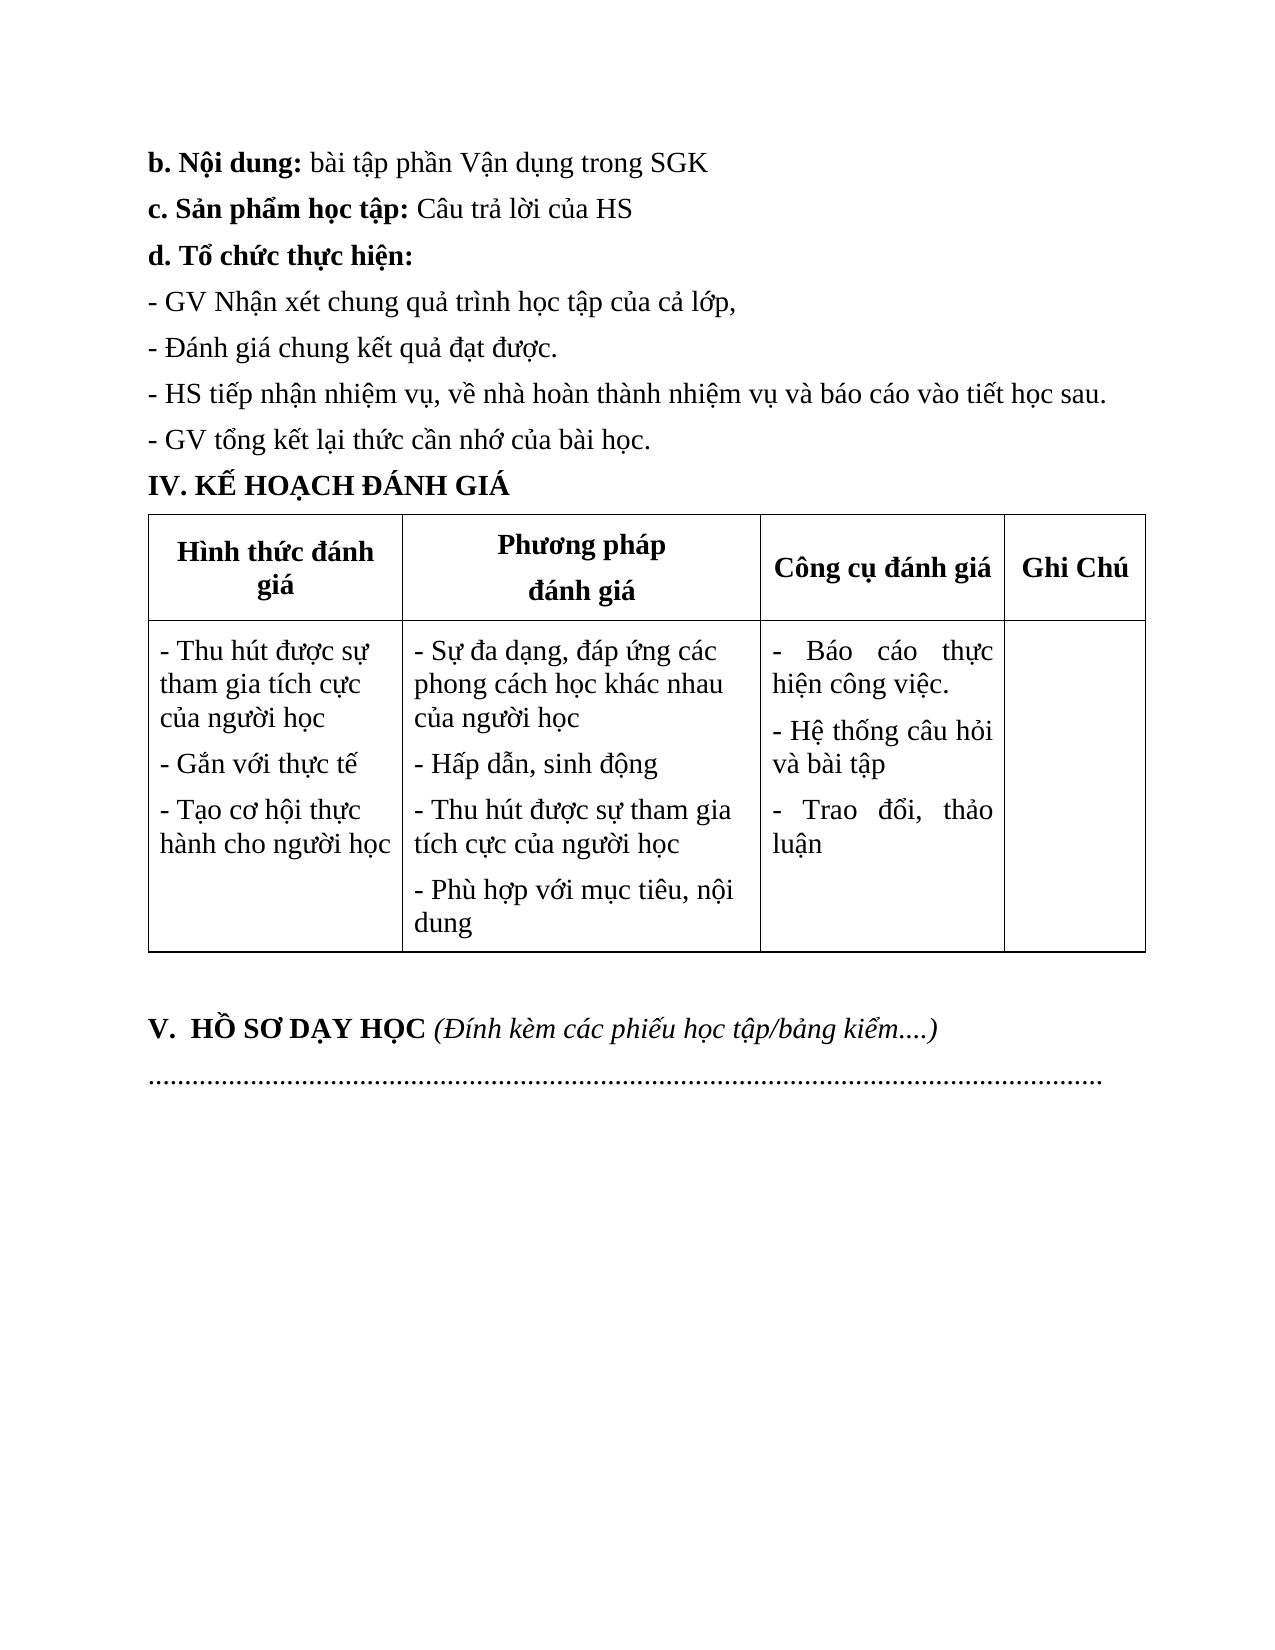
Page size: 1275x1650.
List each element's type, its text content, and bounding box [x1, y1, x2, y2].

text V. HỒ SƠ DẠY HỌC (Đính kèm các phiếu học tập/bảng kiểm....) [148, 1011, 1186, 1044]
table_header Hình thức đánh giá [149, 515, 402, 619]
text b. Nội dung: bài tập phần Vận dụng trong SGK [148, 146, 1186, 179]
table_cell - Báo cáo thực hiện công việc. - Hệ thống câu hỏi và bài tập - Trao đổi, thảo luận [761, 621, 1004, 951]
text ................................................................................................................................... [148, 1057, 1186, 1091]
text - GV Nhận xét chung quả trình học tập của cả lớp, [148, 284, 1186, 317]
table_header Phương pháp đánh giá [403, 515, 760, 619]
table_cell - Sự đa dạng, đáp ứng các phong cách học khác nhau của người học - Hấp dẫn, sinh động - Thu hút được sự tham gia tích cực của người học - Phù hợp với mục tiêu, nội dung [403, 621, 760, 951]
text d. Tổ chức thực hiện: [148, 238, 1186, 271]
table_header Công cụ đánh giá [761, 515, 1004, 619]
table_cell - Thu hút được sự tham gia tích cực của người học - Gắn với thực tế - Tạo cơ hội thực hành cho người học [149, 621, 402, 951]
table_header Ghi Chú [1005, 515, 1145, 619]
text IV. KẾ HOẠCH ĐÁNH GIÁ [148, 468, 1186, 501]
text - GV tổng kết lại thức cần nhớ của bài học. [148, 422, 1186, 455]
text - Đánh giá chung kết quả đạt được. [148, 330, 1186, 363]
text - HS tiếp nhận nhiệm vụ, về nhà hoàn thành nhiệm vụ và báo cáo vào tiết học sau. [148, 376, 1186, 409]
text c. Sản phẩm học tập: Câu trả lời của HS [148, 192, 1186, 225]
table_cell [1005, 621, 1145, 951]
